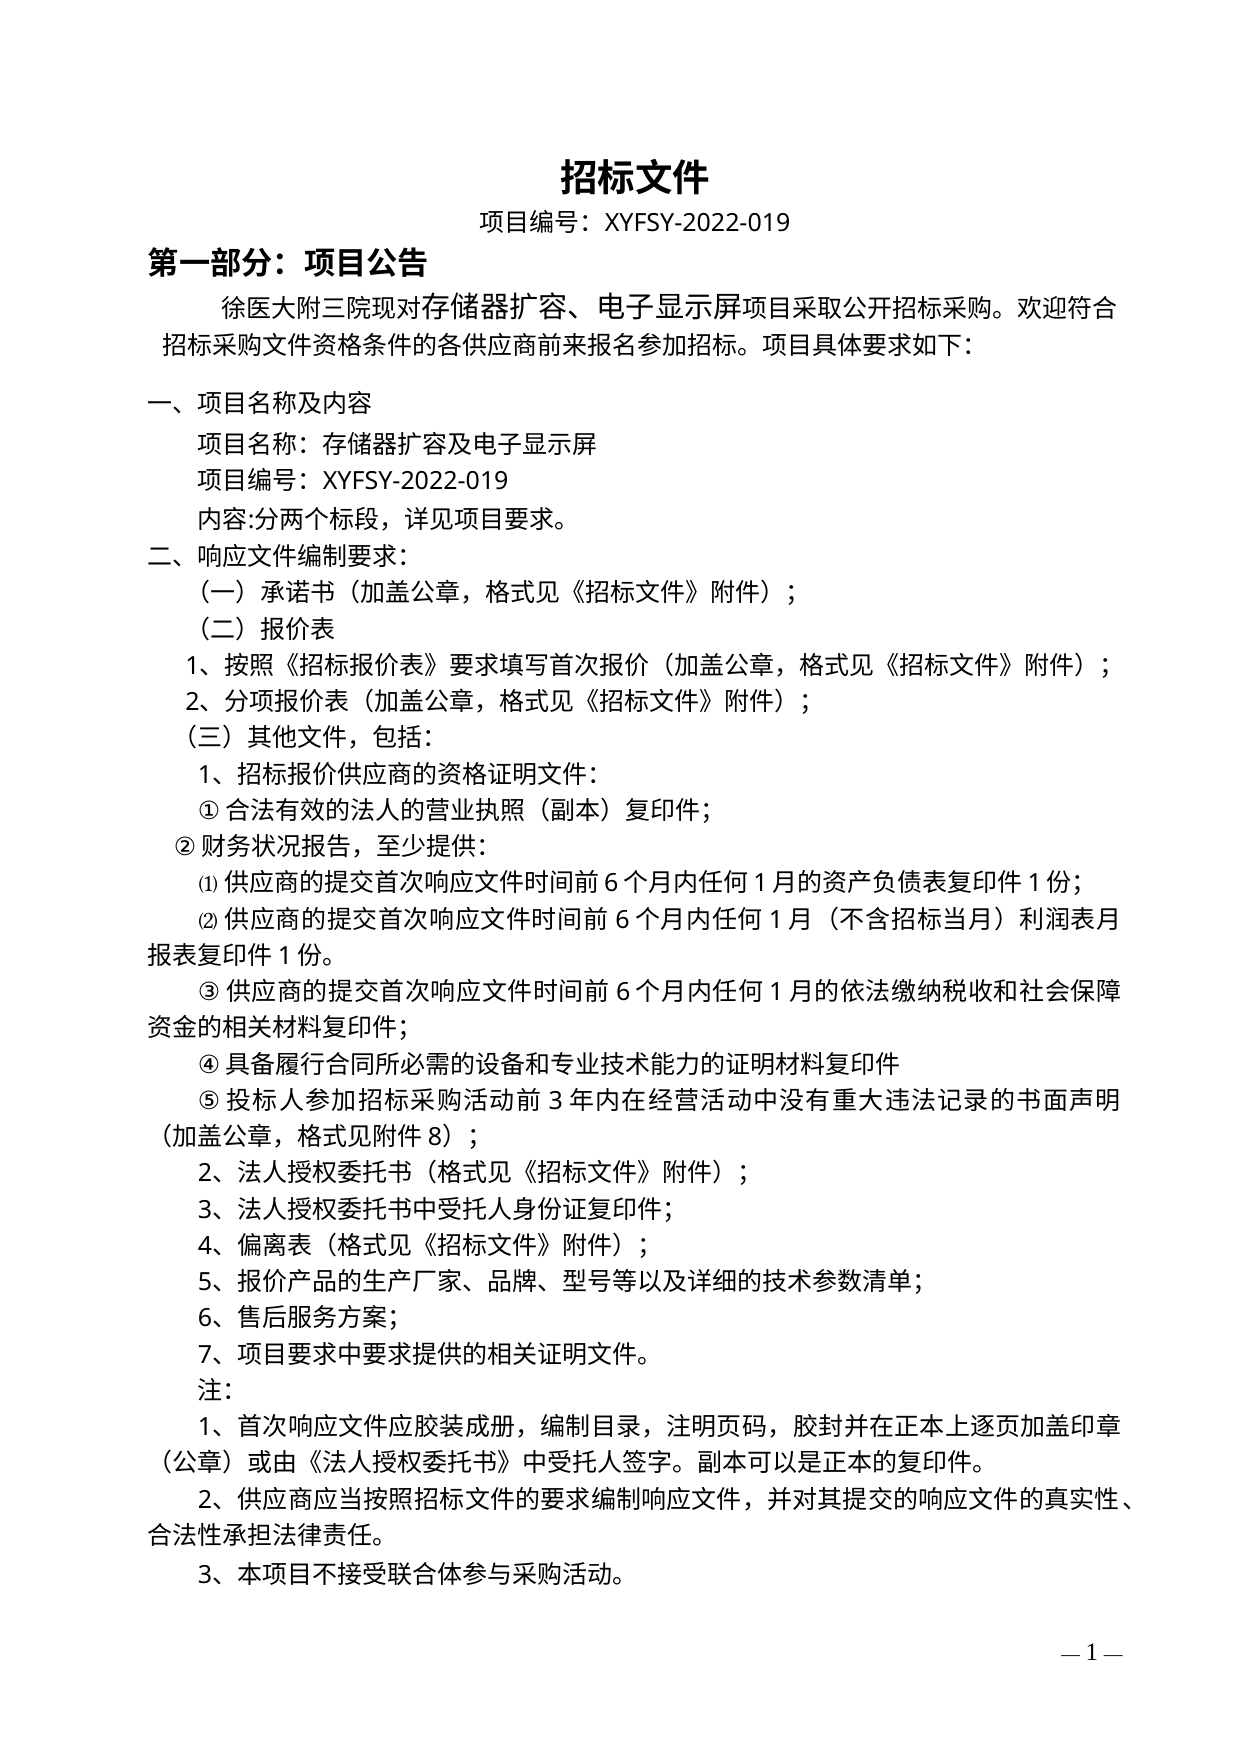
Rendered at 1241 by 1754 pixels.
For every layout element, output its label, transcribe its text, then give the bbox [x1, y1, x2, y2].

text （二）报价表 [148, 609, 1156, 645]
text 招标文件 [148, 148, 1122, 202]
text ⑵供应商的提交首次响应文件时间前6个月内任何1月（不含招标当月）利润表月报表复印件1份。 [148, 899, 1122, 972]
text 5、报价产品的生产厂家、品牌、型号等以及详细的技术参数清单； [148, 1262, 1122, 1298]
text 3、法人授权委托书中受托人身份证复印件； [148, 1189, 1122, 1225]
text 6、售后服务方案； [148, 1298, 1122, 1334]
text 项目编号：XYFSY-2022-019 [148, 461, 1122, 497]
text 项目编号：XYFSY-2022-019 [148, 202, 1122, 238]
text ①合法有效的法人的营业执照（副本）复印件； ②财务状况报告，至少提供： [148, 790, 1119, 863]
text 内容:分两个标段，详见项目要求。 [148, 497, 1122, 537]
list 徐医大附三院现对存储器扩容、电子显示屏项目采取公开招标采购。欢迎符合招标采购文件资格条件的各供应商前来报名参加招标。项目具体要求如下： [162, 283, 1122, 362]
text （三）其他文件，包括： [148, 718, 1156, 754]
text ⑴供应商的提交首次响应文件时间前6个月内任何1月的资产负债表复印件1份； [148, 863, 1122, 899]
text 二、响应文件编制要求： [148, 537, 1122, 573]
text 一、项目名称及内容 [148, 362, 1122, 424]
text 1、按照《招标报价表》要求填写首次报价（加盖公章，格式见《招标文件》附件）； [148, 645, 1156, 682]
text ④具备履行合同所必需的设备和专业技术能力的证明材料复印件 [148, 1044, 1122, 1080]
text 3、本项目不接受联合体参与采购活动。 [148, 1552, 1122, 1591]
text 项目名称：存储器扩容及电子显示屏 [148, 424, 1122, 461]
text 4、偏离表（格式见《招标文件》附件）； [148, 1225, 1122, 1262]
text 注： [148, 1370, 1122, 1407]
text 2、供应商应当按照招标文件的要求编制响应文件，并对其提交的响应文件的真实性、合法性承担法律责任。 [148, 1479, 1122, 1552]
text 1、首次响应文件应胶装成册，编制目录，注明页码，胶封并在正本上逐页加盖印章（公章）或由《法人授权委托书》中受托人签字。副本可以是正本的复印件。 [148, 1407, 1122, 1479]
text ⑤投标人参加招标采购活动前3年内在经营活动中没有重大违法记录的书面声明（加盖公章，格式见附件8）； [148, 1080, 1122, 1153]
text 第一部分：项目公告 [148, 238, 1122, 283]
text （一）承诺书（加盖公章，格式见《招标文件》附件）； [148, 573, 1122, 609]
text 2、分项报价表（加盖公章，格式见《招标文件》附件）； [148, 682, 1156, 718]
text 1、招标报价供应商的资格证明文件： [148, 754, 1122, 790]
text 7、项目要求中要求提供的相关证明文件。 [148, 1334, 1122, 1370]
text 2、法人授权委托书（格式见《招标文件》附件）； [148, 1153, 1122, 1189]
text ③供应商的提交首次响应文件时间前6个月内任何1月的依法缴纳税收和社会保障资金的相关材料复印件； [148, 972, 1122, 1044]
